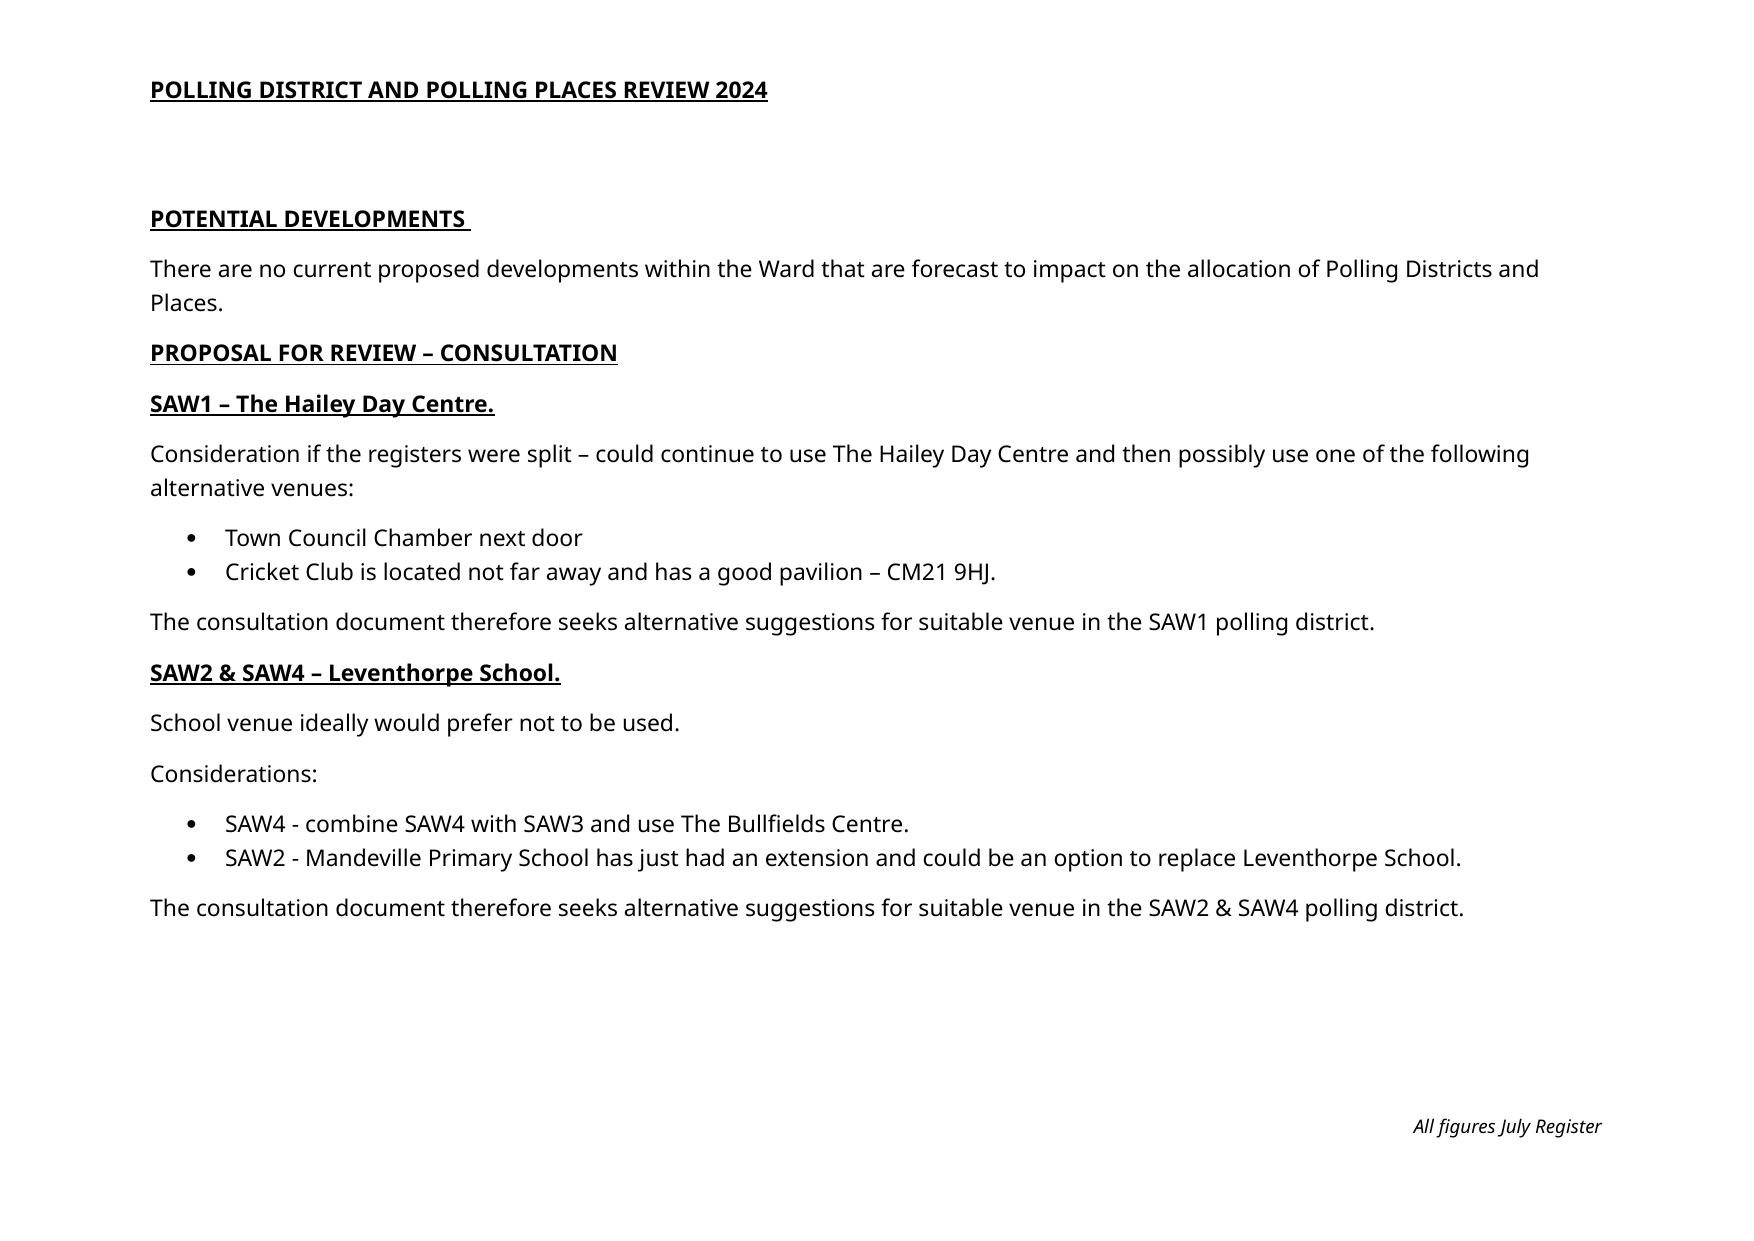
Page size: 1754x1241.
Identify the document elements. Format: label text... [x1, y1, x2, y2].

text Considerations: [150, 758, 1604, 789]
list SAW2 - Mandeville Primary School has just had an extension and could be an option to replace Leventhorpe School. [187, 842, 1604, 873]
text There are no current proposed developments within the Ward that are forecast to impact on the allocation of Polling Districts and Places. [150, 253, 1604, 318]
list Town Council Chamber next door [187, 522, 1604, 553]
text SAW1 – The Hailey Day Centre. [150, 388, 1604, 419]
text The consultation document therefore seeks alternative suggestions for suitable venue in the SAW1 polling district. [150, 606, 1604, 638]
text SAW2 & SAW4 – Leventhorpe School. [150, 657, 1604, 688]
text PROPOSAL FOR REVIEW – CONSULTATION [150, 337, 1604, 368]
list SAW4 - combine SAW4 with SAW3 and use The Bullfields Centre. [187, 808, 1604, 839]
text POTENTIAL DEVELOPMENTS [150, 203, 1604, 234]
text Consideration if the registers were split – could continue to use The Hailey Day Centre and then possibly use one of the following alternative venues: [150, 438, 1604, 503]
text The consultation document therefore seeks alternative suggestions for suitable venue in the SAW2 & SAW4 polling district. [150, 892, 1604, 923]
text School venue ideally would prefer not to be used. [150, 707, 1604, 738]
list Cricket Club is located not far away and has a good pavilion – CM21 9HJ. [187, 556, 1604, 587]
